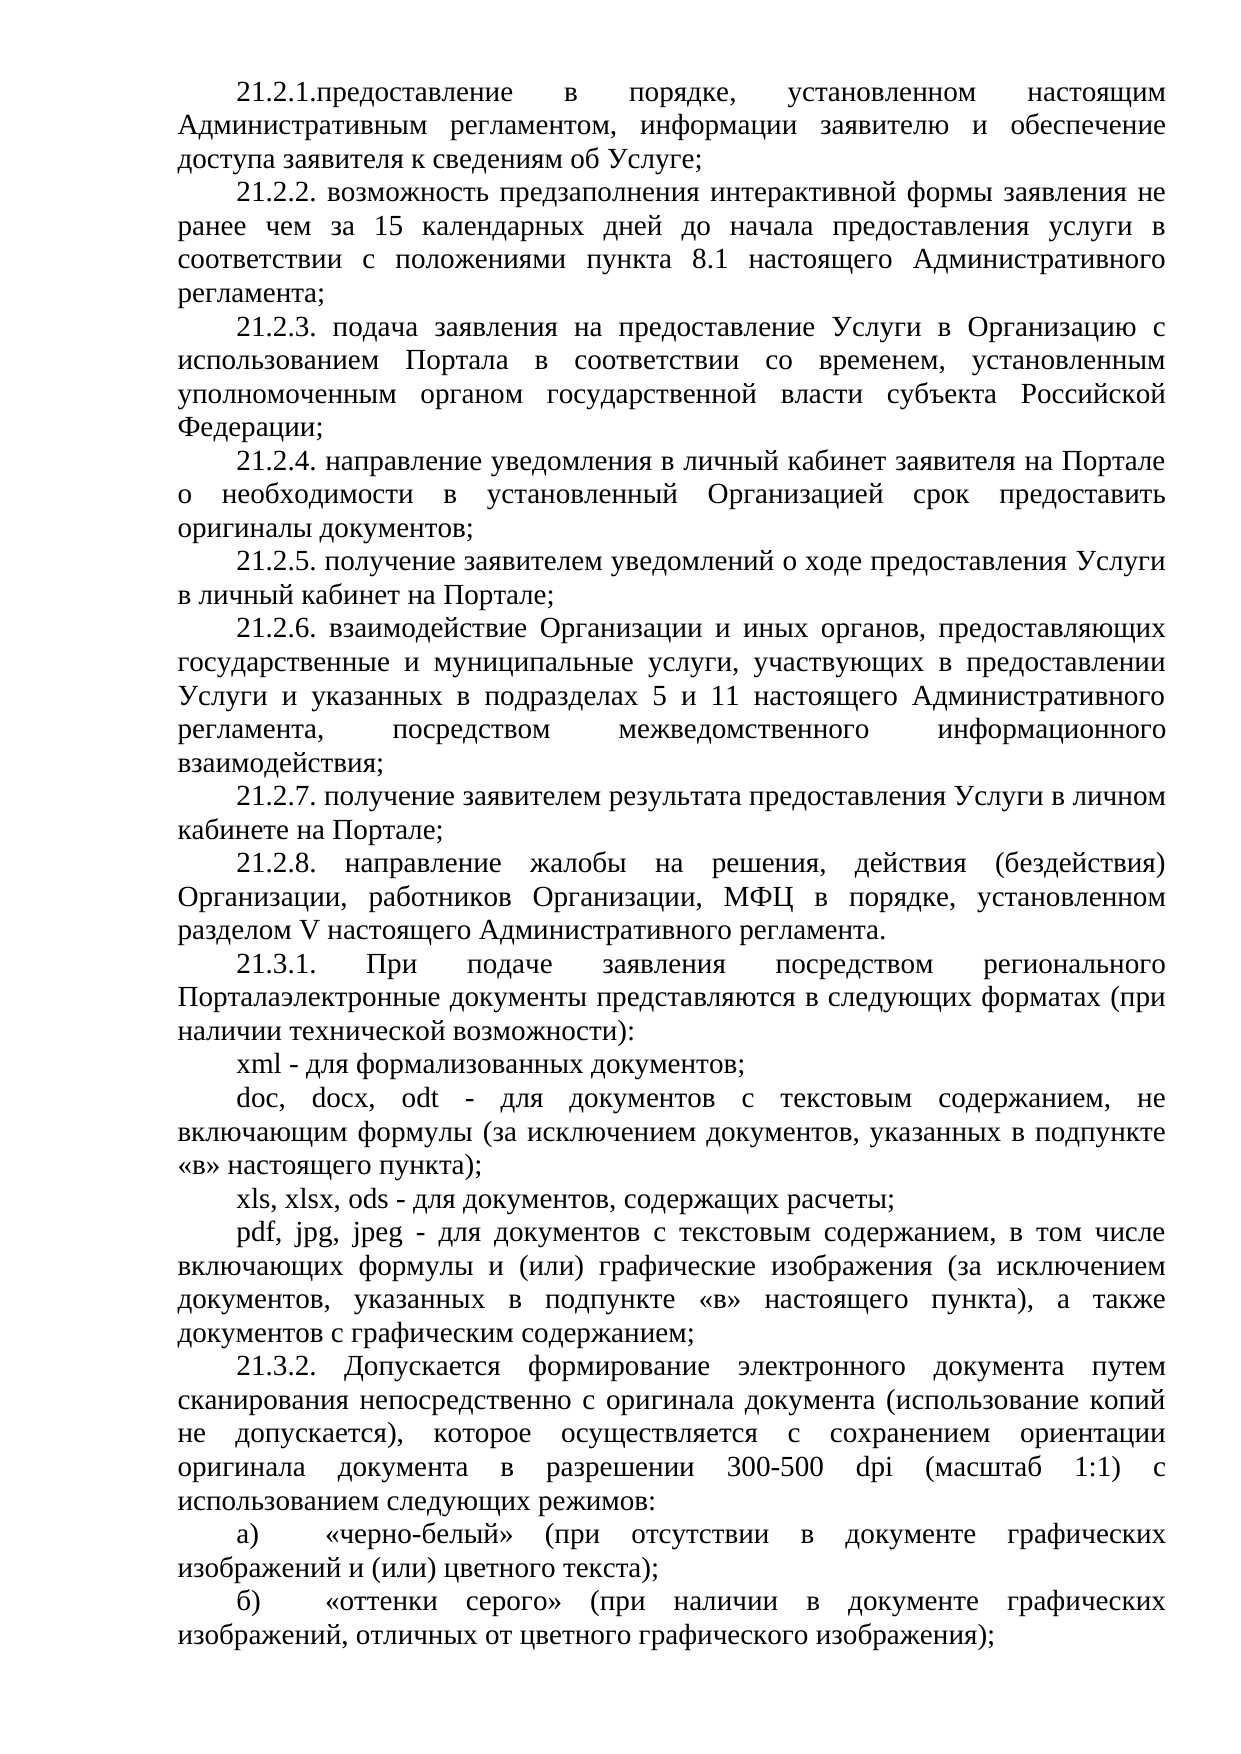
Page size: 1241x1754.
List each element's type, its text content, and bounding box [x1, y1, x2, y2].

text 21.3.2. Допускается формирование электронного документа путем сканирования непосредственно с оригинала документа (использование копий не допускается), которое осуществляется с сохранением ориентации оригинала документа в разрешении 300-500 dpi (масштаб 1:1) с использованием следующих режимов: [177, 1348, 1167, 1516]
text 21.2.6. взаимодействие Организации и иных органов, предоставляющих государственные и муниципальные услуги, участвующих в предоставлении Услуги и указанных в подразделах 5 и 11 настоящего Административного регламента, посредством межведомственного информационного взаимодействия; [177, 611, 1167, 778]
text а) «черно-белый» (при отсутствии в документе графических изображений и (или) цветного текста); [177, 1516, 1167, 1583]
text 21.2.3. подача заявления на предоставление Услуги в Организацию с использованием Портала в соответствии со временем, установленным уполномоченным органом государственной власти субъекта Российской Федерации; [177, 309, 1167, 443]
text doc, docx, odt - для документов с текстовым содержанием, не включающим формулы (за исключением документов, указанных в подпункте «в» настоящего пункта); [177, 1080, 1167, 1181]
text xls, xlsx, ods - для документов, содержащих расчеты; [177, 1181, 1167, 1214]
text 21.2.1.предоставление в порядке, установленном настоящим Административным регламентом, информации заявителю и обеспечение доступа заявителя к сведениям об Услуге; [177, 74, 1167, 174]
text 21.2.7. получение заявителем результата предоставления Услуги в личном кабинете на Портале; [177, 778, 1167, 845]
text 21.2.2. возможность предзаполнения интерактивной формы заявления не ранее чем за 15 календарных дней до начала предоставления услуги в соответствии с положениями пункта 8.1 настоящего Административного регламента; [177, 174, 1167, 309]
text 21.2.4. направление уведомления в личный кабинет заявителя на Портале о необходимости в установленный Организацией срок предоставить оригиналы документов; [177, 443, 1167, 543]
text pdf, jpg, jpeg - для документов с текстовым содержанием, в том числе включающих формулы и (или) графические изображения (за исключением документов, указанных в подпункте «в» настоящего пункта), а также документов с графическим содержанием; [177, 1214, 1167, 1348]
text 21.2.8. направление жалобы на решения, действия (бездействия) Организации, работников Организации, МФЦ в порядке, установленном разделом V настоящего Административного регламента. [177, 845, 1167, 946]
text б) «оттенки серого» (при наличии в документе графических изображений, отличных от цветного графического изображения); [177, 1583, 1167, 1650]
text 21.3.1. При подаче заявления посредством регионального Порталаэлектронные документы представляются в следующих форматах (при наличии технической возможности): [177, 946, 1167, 1047]
text xml - для формализованных документов; [177, 1047, 1167, 1080]
text 21.2.5. получение заявителем уведомлений о ходе предоставления Услуги в личный кабинет на Портале; [177, 543, 1167, 611]
